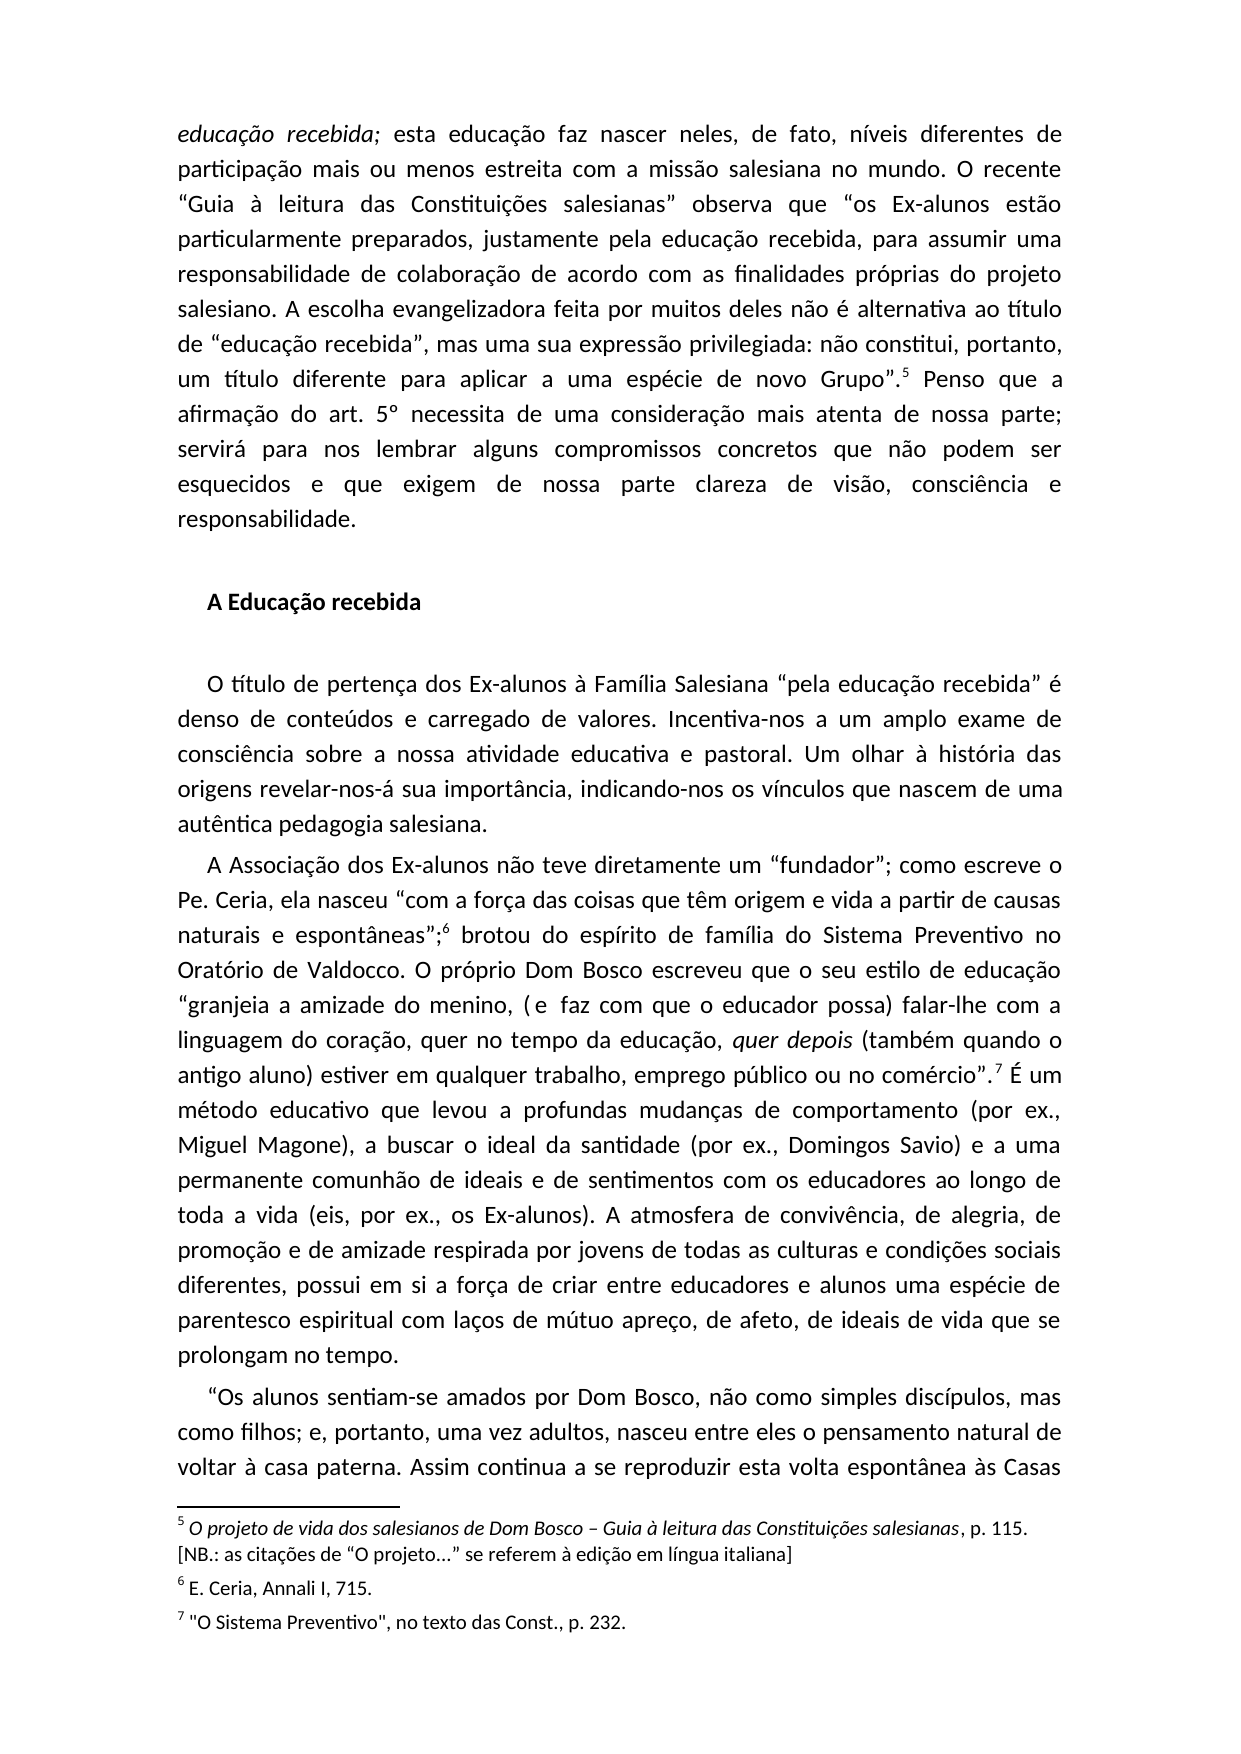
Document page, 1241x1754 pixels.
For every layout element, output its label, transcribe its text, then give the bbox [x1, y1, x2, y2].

text A Associação dos Ex-alunos não teve diretamente um “fundador”; como escreve o Pe. Ceria, ela nasceu “com a força das coisas que têm origem e vida a partir de causas naturais e espontâneas”; brotou do espírito de família do Sistema Preventivo no Oratório de Valdocco. O próprio Dom Bosco escreveu que o seu estilo de educação “granjeia a amizade do menino, (e faz com que o educador possa) falar-lhe com a linguagem do coração, quer no tempo da educação, quer depois (também quando o antigo aluno) estiver em qualquer trabalho, emprego público ou no comércio”. É um método educativo que levou a profundas mudanças de comportamento (por ex., Miguel Magone), a buscar o ideal da santidade (por ex., Domingos Savio) e a uma permanente comunhão de ideais e de sentimentos com os educadores ao longo de toda a vida (eis, por ex., os Ex-alunos). A atmosfera de convivência, de alegria, de promoção e de amizade respirada por jovens de todas as culturas e condições sociais diferentes, possui em si a força de criar entre educadores e alunos uma espécie de parentesco espiritual com laços de mútuo apreço, de afeto, de ideais de vida que se prolongam no tempo. [177, 849, 1062, 1370]
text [177, 1381, 1063, 1481]
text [177, 118, 1063, 534]
text A Educação recebida [177, 586, 1063, 616]
text O título de pertença dos Ex-alunos à Família Salesiana “pela educação recebida” é denso de conteúdos e carregado de valores. Incentiva-nos a um amplo exame de consciência sobre a nossa atividade educativa e pastoral. Um olhar à história das origens revelar-nos-á sua importância, indicando-nos os vínculos que nascem de uma autêntica pedagogia salesiana. [177, 668, 1063, 839]
